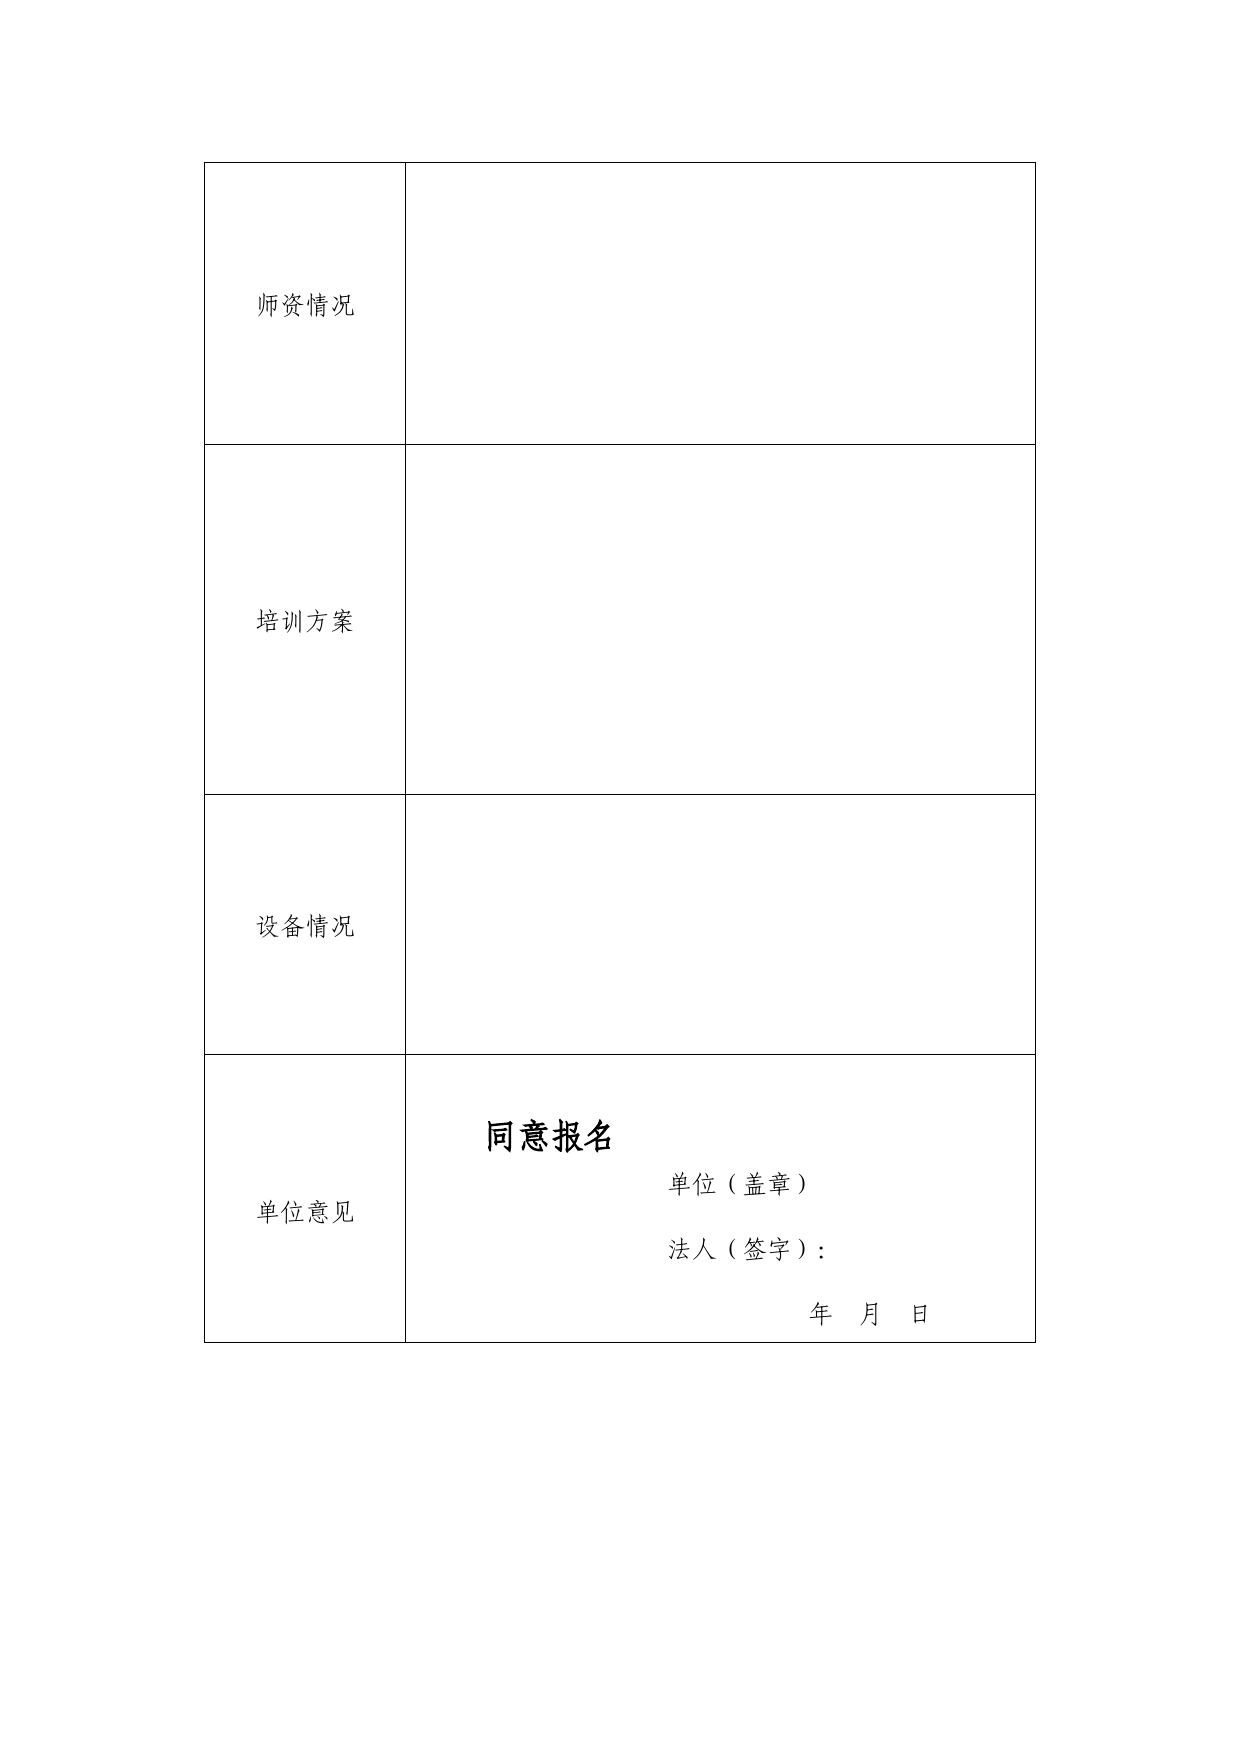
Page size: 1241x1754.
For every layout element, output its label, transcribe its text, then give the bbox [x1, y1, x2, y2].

table_cell [406, 445, 1035, 794]
table_cell 师资情况 [205, 163, 405, 444]
table_cell [406, 163, 1035, 444]
table_cell [406, 795, 1035, 1054]
table_cell 单位意见 [205, 1055, 405, 1342]
table_cell 设备情况 [205, 795, 405, 1054]
table_cell 同意报名 单位（盖章） 法人（签字）： 年 月 日 [406, 1055, 1035, 1342]
table_cell 培训方案 [205, 445, 405, 794]
